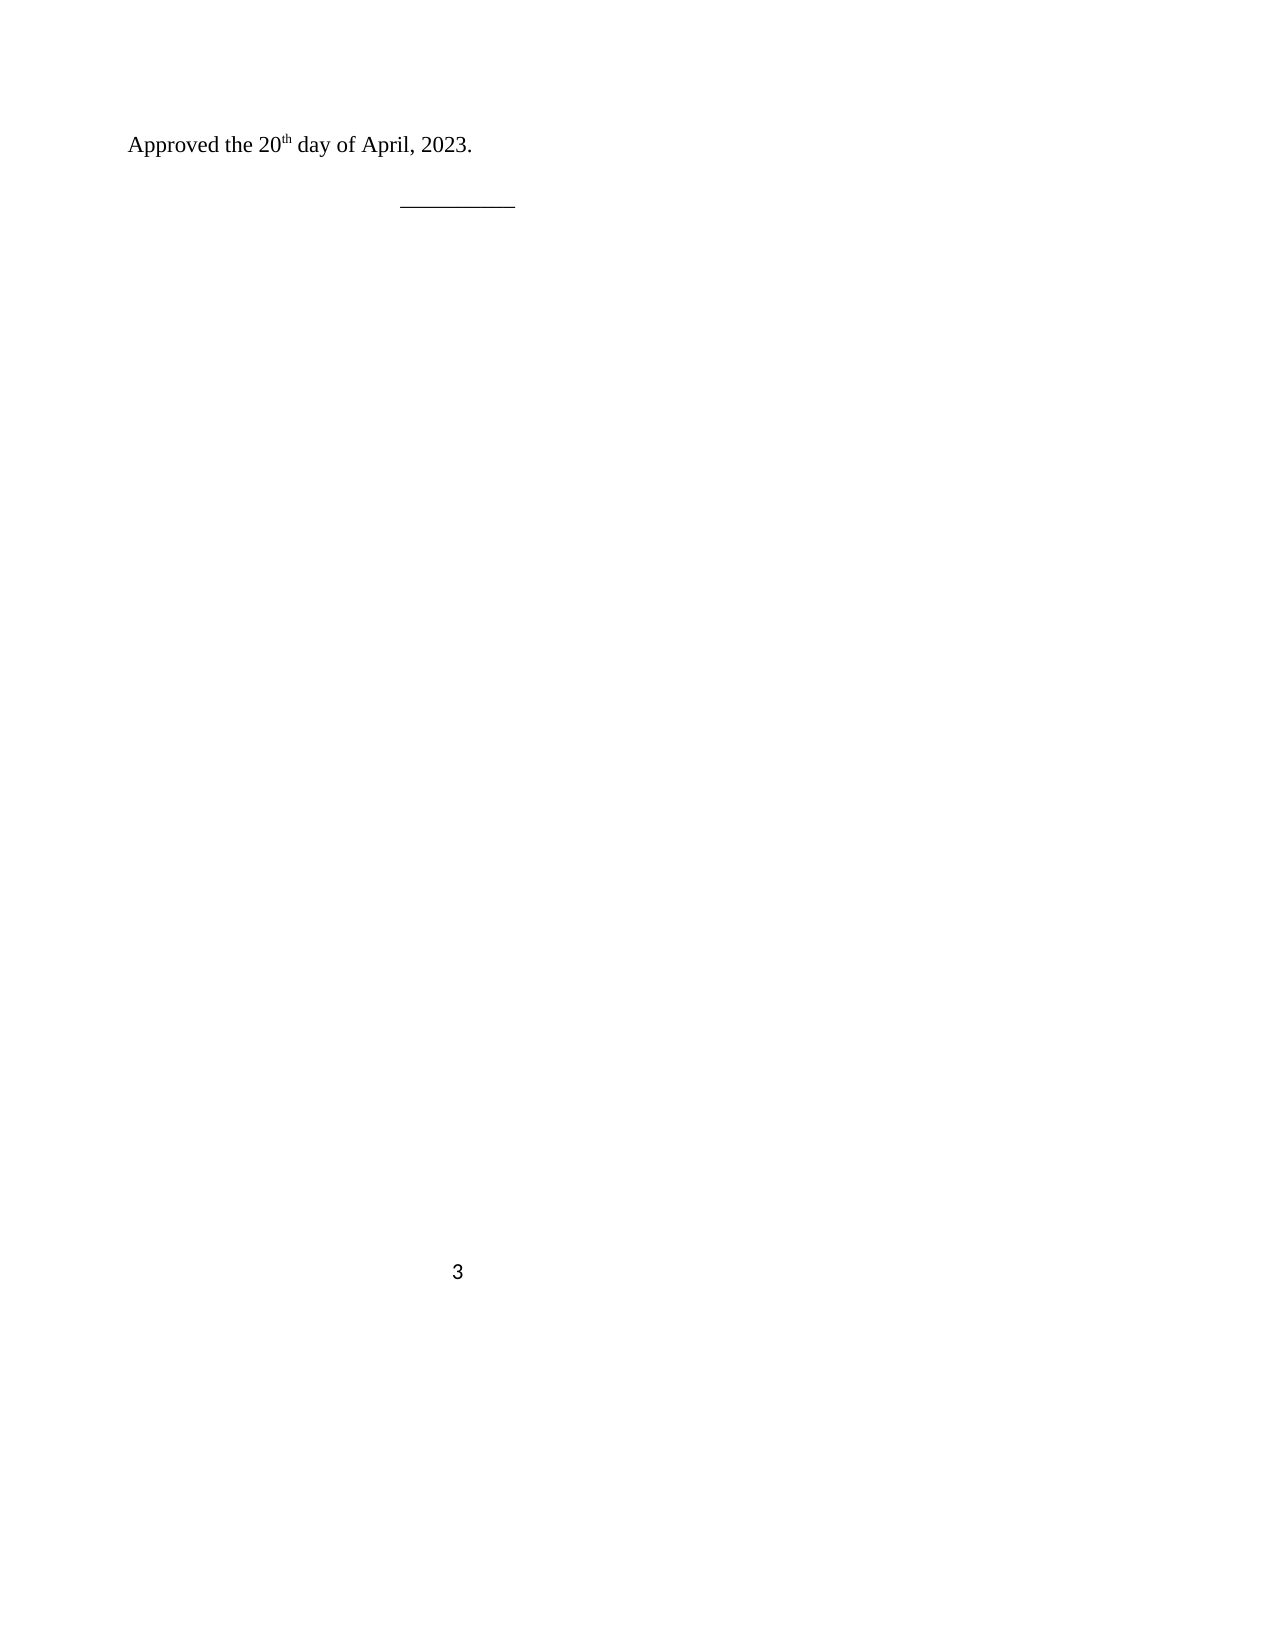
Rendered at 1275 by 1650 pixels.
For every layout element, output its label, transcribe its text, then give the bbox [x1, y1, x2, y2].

text __________ [127, 184, 787, 210]
text Approved the 20th day of April, 2023. [127, 131, 787, 158]
